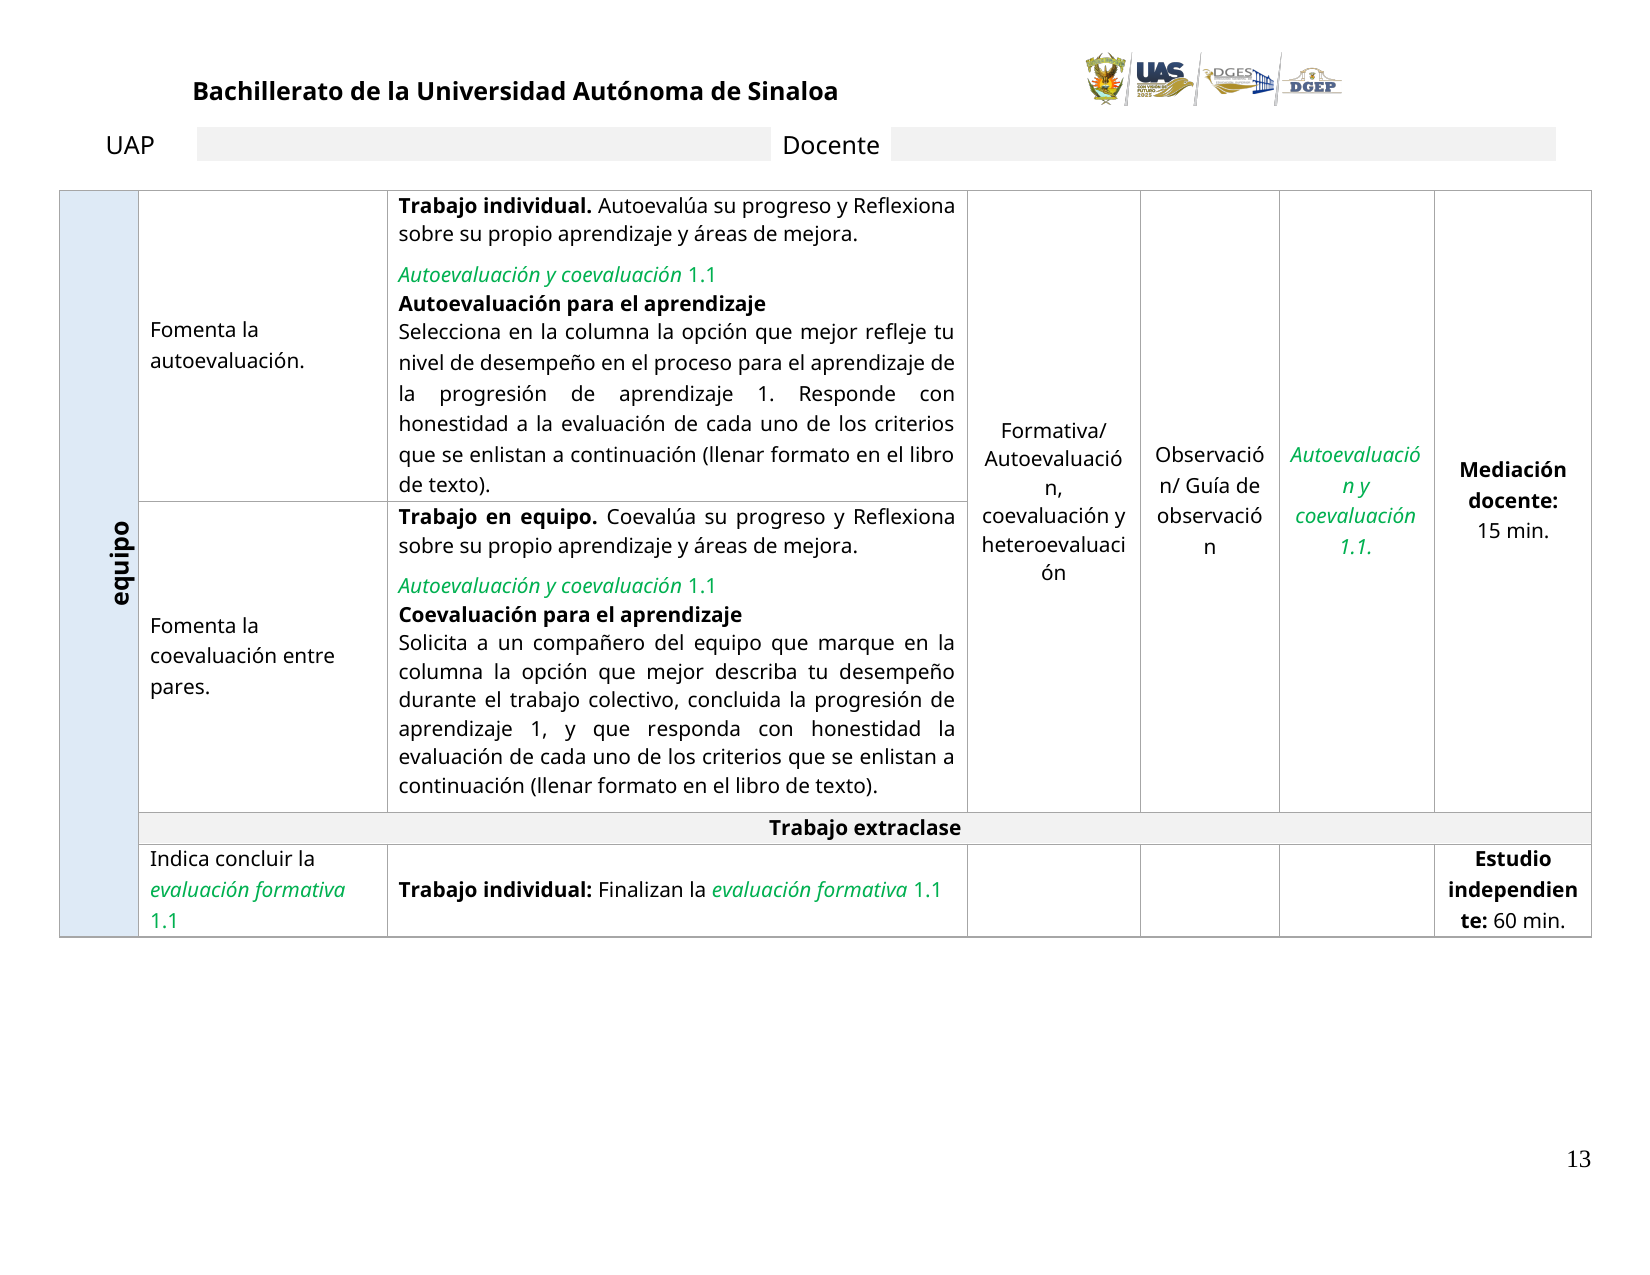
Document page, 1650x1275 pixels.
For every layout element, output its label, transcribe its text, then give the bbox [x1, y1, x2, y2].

picture [1085, 52, 1342, 106]
table_cell [968, 845, 1140, 936]
table_cell [1141, 845, 1279, 936]
table_cell Trabajo extraclase [139, 813, 1591, 843]
table_cell Trabajo individual. Autoevalúa su progreso y Reflexiona sobre su propio aprendizaje y áreas de mejora. Autoevaluación y coevaluación 1.1 Autoevaluación para el aprendizaje Selecciona en la columna la opción que mejor refleje tu nivel de desempeño en el proceso para el aprendizaje de la progresión de aprendizaje 1. Responde con honestidad a la evaluación de cada uno de los criterios que se enlistan a continuación (llenar formato en el libro de texto). [388, 191, 967, 501]
table_cell Indica concluir la evaluación formativa 1.1 [139, 845, 387, 936]
table_cell Fomenta la coevaluación entre pares. [139, 502, 387, 812]
table_cell Observación/ Guía de observación [1141, 191, 1279, 812]
table_cell Mediación docente: 15 min. [1435, 191, 1591, 812]
table_cell Trabajo en equipo. Coevalúa su progreso y Reflexiona sobre su propio aprendizaje y áreas de mejora. Autoevaluación y coevaluación 1.1 Coevaluación para el aprendizaje Solicita a un compañero del equipo que marque en la columna la opción que mejor describa tu desempeño durante el trabajo colectivo, concluida la progresión de aprendizaje 1, y que responda con honestidad la evaluación de cada uno de los criterios que se enlistan a continuación (llenar formato en el libro de texto). [388, 502, 967, 812]
table_cell Trabajo individual: Finalizan la evaluación formativa 1.1 [388, 845, 967, 936]
table_cell Fomenta la autoevaluación. [139, 191, 387, 501]
table_cell Autoevaluación y coevaluación 1.1. [1280, 191, 1434, 812]
table_cell Formativa/ Autoevaluación, coevaluación y heteroevaluación [968, 191, 1140, 812]
table_cell [1280, 845, 1434, 936]
table_cell Estudio independiente: 60 min. [1435, 845, 1591, 936]
